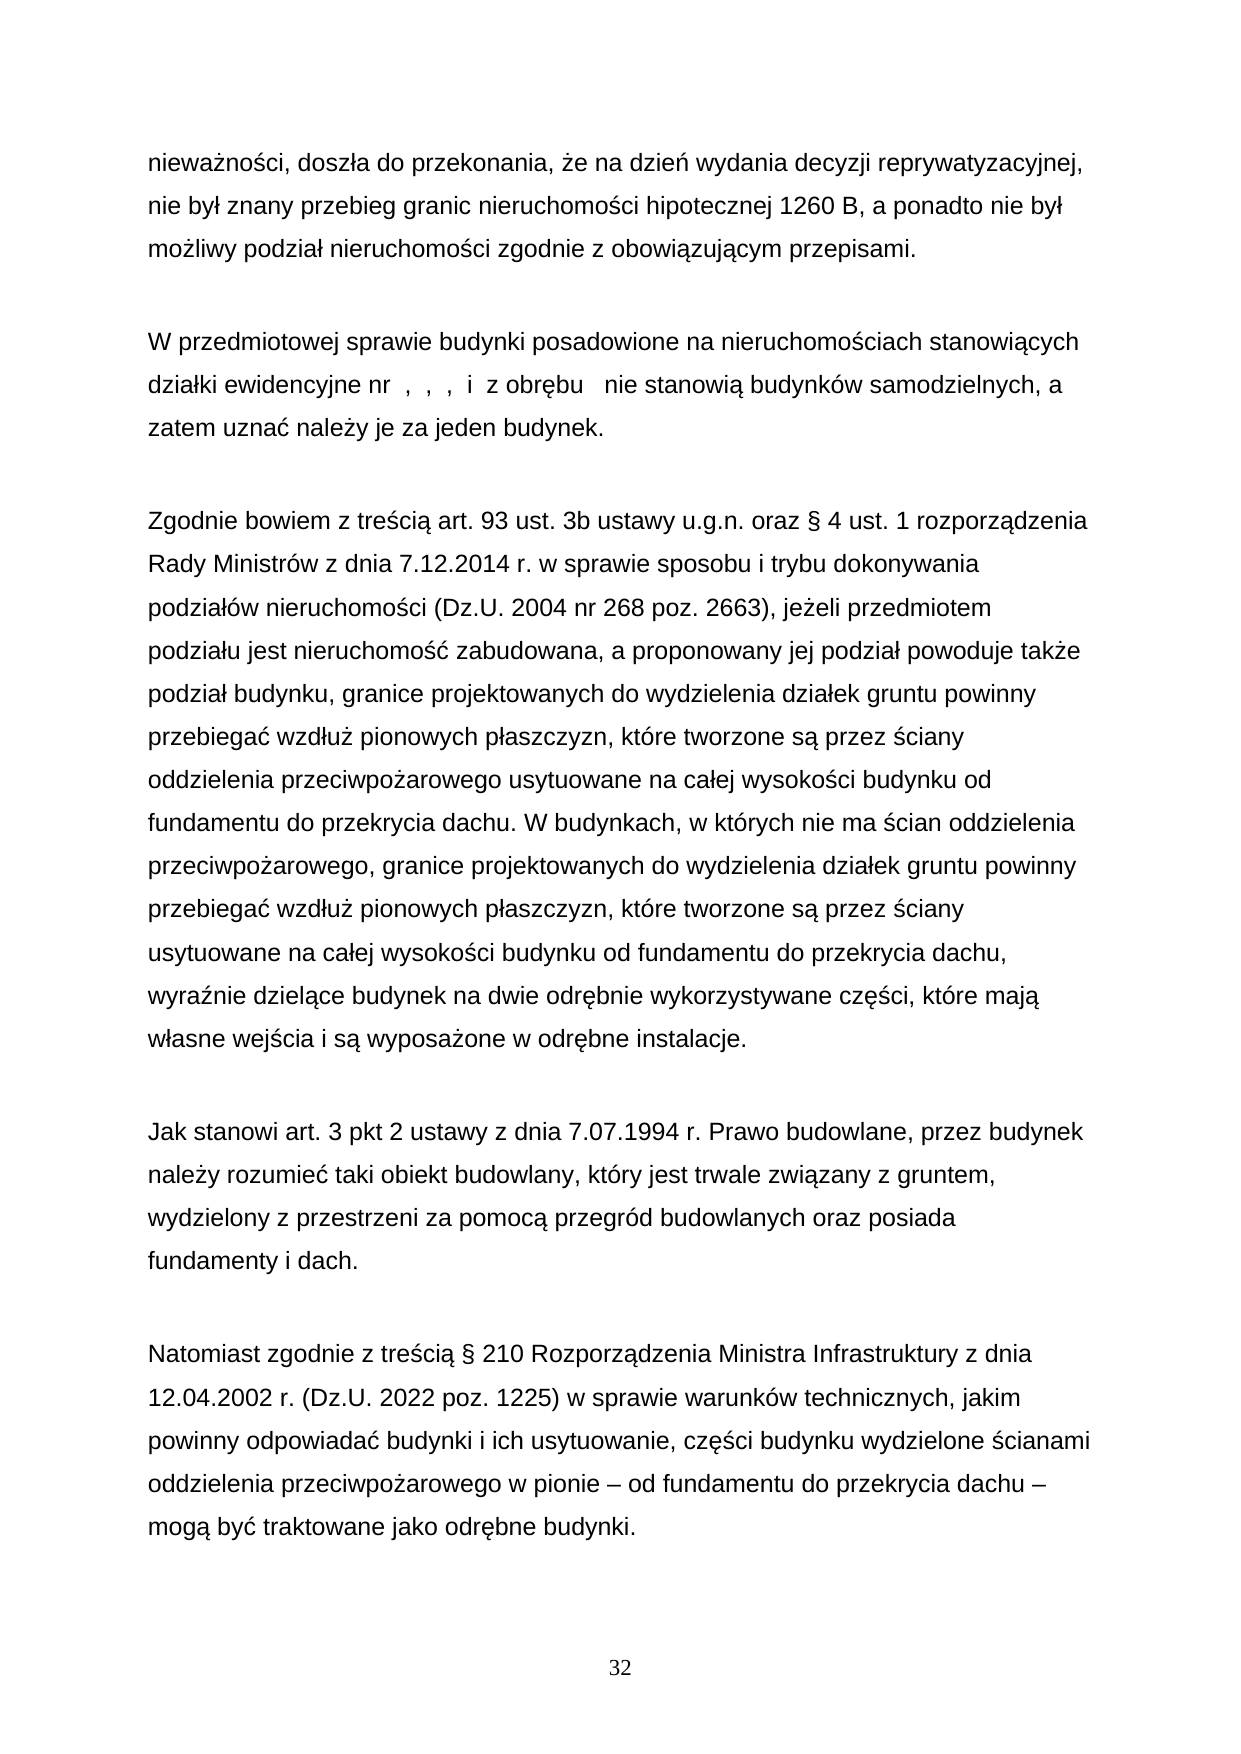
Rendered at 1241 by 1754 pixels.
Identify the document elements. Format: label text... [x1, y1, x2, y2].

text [148, 148, 1093, 263]
text Zgodnie bowiem z treścią art. 93 ust. 3b ustawy u.g.n. oraz § 4 ust. 1 rozporządzenia Rady Ministrów z dnia 7.12.2014 r. w sprawie sposobu i trybu dokonywania podziałów nieruchomości (Dz.U. 2004 nr 268 poz. 2663), jeżeli przedmiotem podziału jest nieruchomość zabudowana, a proponowany jej podział powoduje także podział budynku, granice projektowanych do wydzielenia działek gruntu powinny przebiegać wzdłuż pionowych płaszczyzn, które tworzone są przez ściany oddzielenia przeciwpożarowego usytuowane na całej wysokości budynku od fundamentu do przekrycia dachu. W budynkach, w których nie ma ścian oddzielenia przeciwpożarowego, granice projektowanych do wydzielenia działek gruntu powinny przebiegać wzdłuż pionowych płaszczyzn, które tworzone są przez ściany usytuowane na całej wysokości budynku od fundamentu do przekrycia dachu, wyraźnie dzielące budynek na dwie odrębnie wykorzystywane części, które mają własne wejścia i są wyposażone w odrębne instalacje. [148, 506, 1093, 1053]
text Natomiast zgodnie z treścią § 210 Rozporządzenia Ministra Infrastruktury z dnia 12.04.2002 r. (Dz.U. 2022 poz. 1225) w sprawie warunków technicznych, jakim powinny odpowiadać budynki i ich usytuowanie, części budynku wydzielone ścianami oddzielenia przeciwpożarowego w pionie – od fundamentu do przekrycia dachu – mogą być traktowane jako odrębne budynki. [148, 1339, 1093, 1541]
text W przedmiotowej sprawie budynki posadowione na nieruchomościach stanowiących działki ewidencyjne nr , , , i z obrębu nie stanowią budynków samodzielnych, a zatem uznać należy je za jeden budynek. [148, 327, 1093, 442]
text Jak stanowi art. 3 pkt 2 ustawy z dnia 7.07.1994 r. Prawo budowlane, przez budynek należy rozumieć taki obiekt budowlany, który jest trwale związany z gruntem, wydzielony z przestrzeni za pomocą przegród budowlanych oraz posiada fundamenty i dach. [148, 1117, 1093, 1275]
